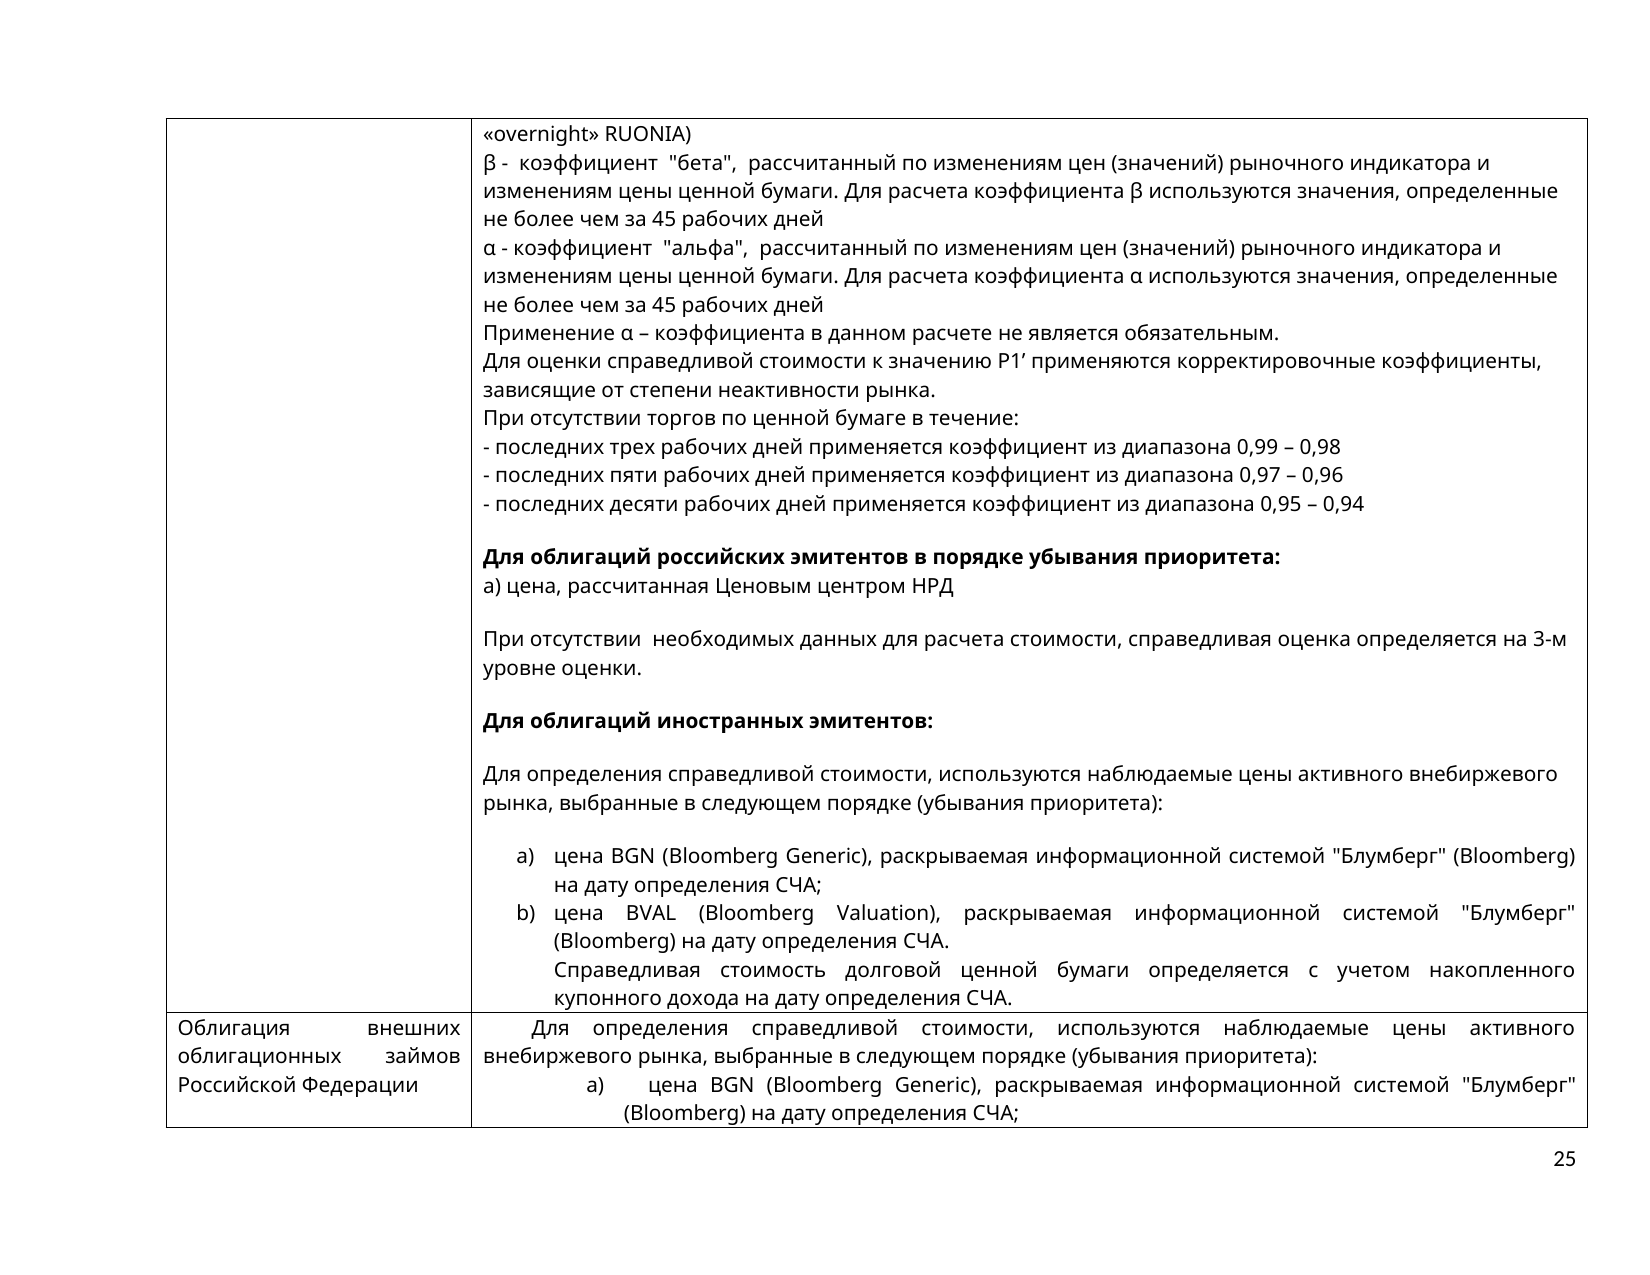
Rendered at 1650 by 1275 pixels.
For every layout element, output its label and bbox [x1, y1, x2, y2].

table_cell [167, 119, 471, 1012]
table_cell [472, 119, 1587, 1012]
table_cell [472, 1013, 1587, 1127]
table_cell [167, 1013, 471, 1127]
